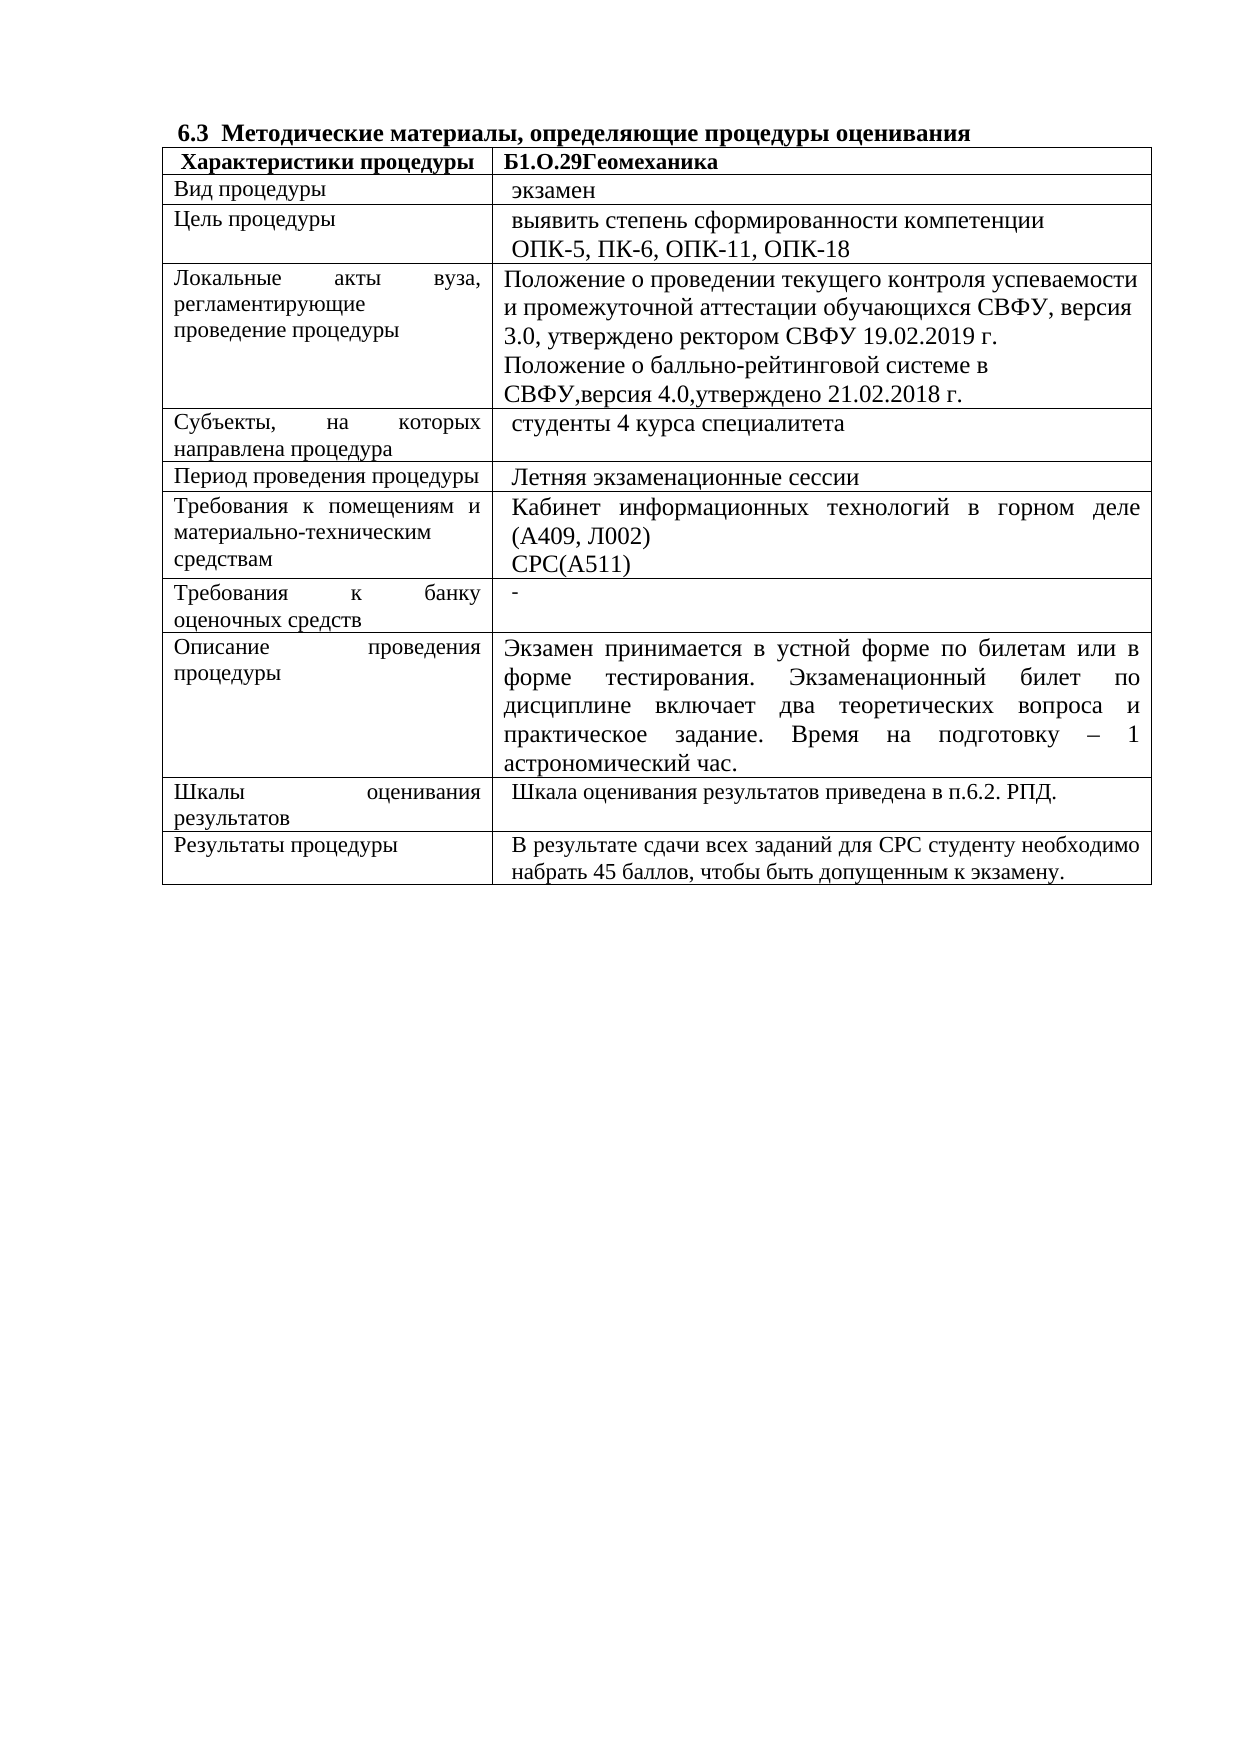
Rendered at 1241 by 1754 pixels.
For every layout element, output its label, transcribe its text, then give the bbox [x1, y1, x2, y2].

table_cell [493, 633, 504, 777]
table_cell Летняя экзаменационные сессии [493, 462, 1151, 491]
table_cell Локальные акты вуза, регламентирующие проведение процедуры [163, 264, 492, 407]
table_cell Период проведения процедуры [163, 462, 492, 491]
table_cell выявить степень сформированности компетенции ОПК-5, ПК-6, ОПК-11, ОПК-18 [493, 205, 1151, 263]
table_cell - [493, 579, 1151, 632]
table_cell Вид процедуры [163, 175, 492, 204]
table_cell экзамен [493, 175, 1151, 204]
table_header Б1.О.29Геомеханика [493, 148, 1151, 174]
table_cell Требования к банку оценочных средств [163, 579, 492, 632]
text 6.3 Методические материалы, определяющие процедуры оценивания [177, 118, 1152, 147]
table_cell студенты 4 курса специалитета [493, 409, 1151, 461]
table_cell Положение о проведении текущего контроля успеваемости и промежуточной аттестации обучающихся СВФУ, версия 3.0, утверждено ректором СВФУ 19.02.2019 г. Положение о балльно-рейтинговой системе в СВФУ,версия 4.0,утверждено 21.02.2018 г. [493, 264, 1151, 407]
table_cell Требования к помещениям и материально-техническим средствам [163, 492, 492, 578]
table_cell Шкала оценивания результатов приведена в п.6.2. РПД. [493, 778, 1151, 831]
table_cell В результате сдачи всех заданий для СРС студенту необходимо набрать 45 баллов, чтобы быть допущенным к экзамену. [493, 832, 1151, 884]
table_cell Шкалы оценивания результатов [163, 778, 492, 831]
table_cell Субъекты, на которых направлена процедура [163, 409, 492, 461]
table_cell Описание проведения процедуры [163, 633, 492, 777]
table_cell Кабинет информационных технологий в горном деле (А409, Л002) СРС(А511) [493, 492, 1151, 578]
table_cell Цель процедуры [163, 205, 492, 263]
table_header Характеристики процедуры [163, 148, 492, 174]
table_cell Результаты процедуры [163, 832, 492, 884]
table_cell Экзамен принимается в устной форме по билетам или в форме тестирования. Экзаменационный билет по дисциплине включает два теоретических вопроса и практическое задание. Время на подготовку – 1 астрономический час. [738, 633, 1151, 777]
